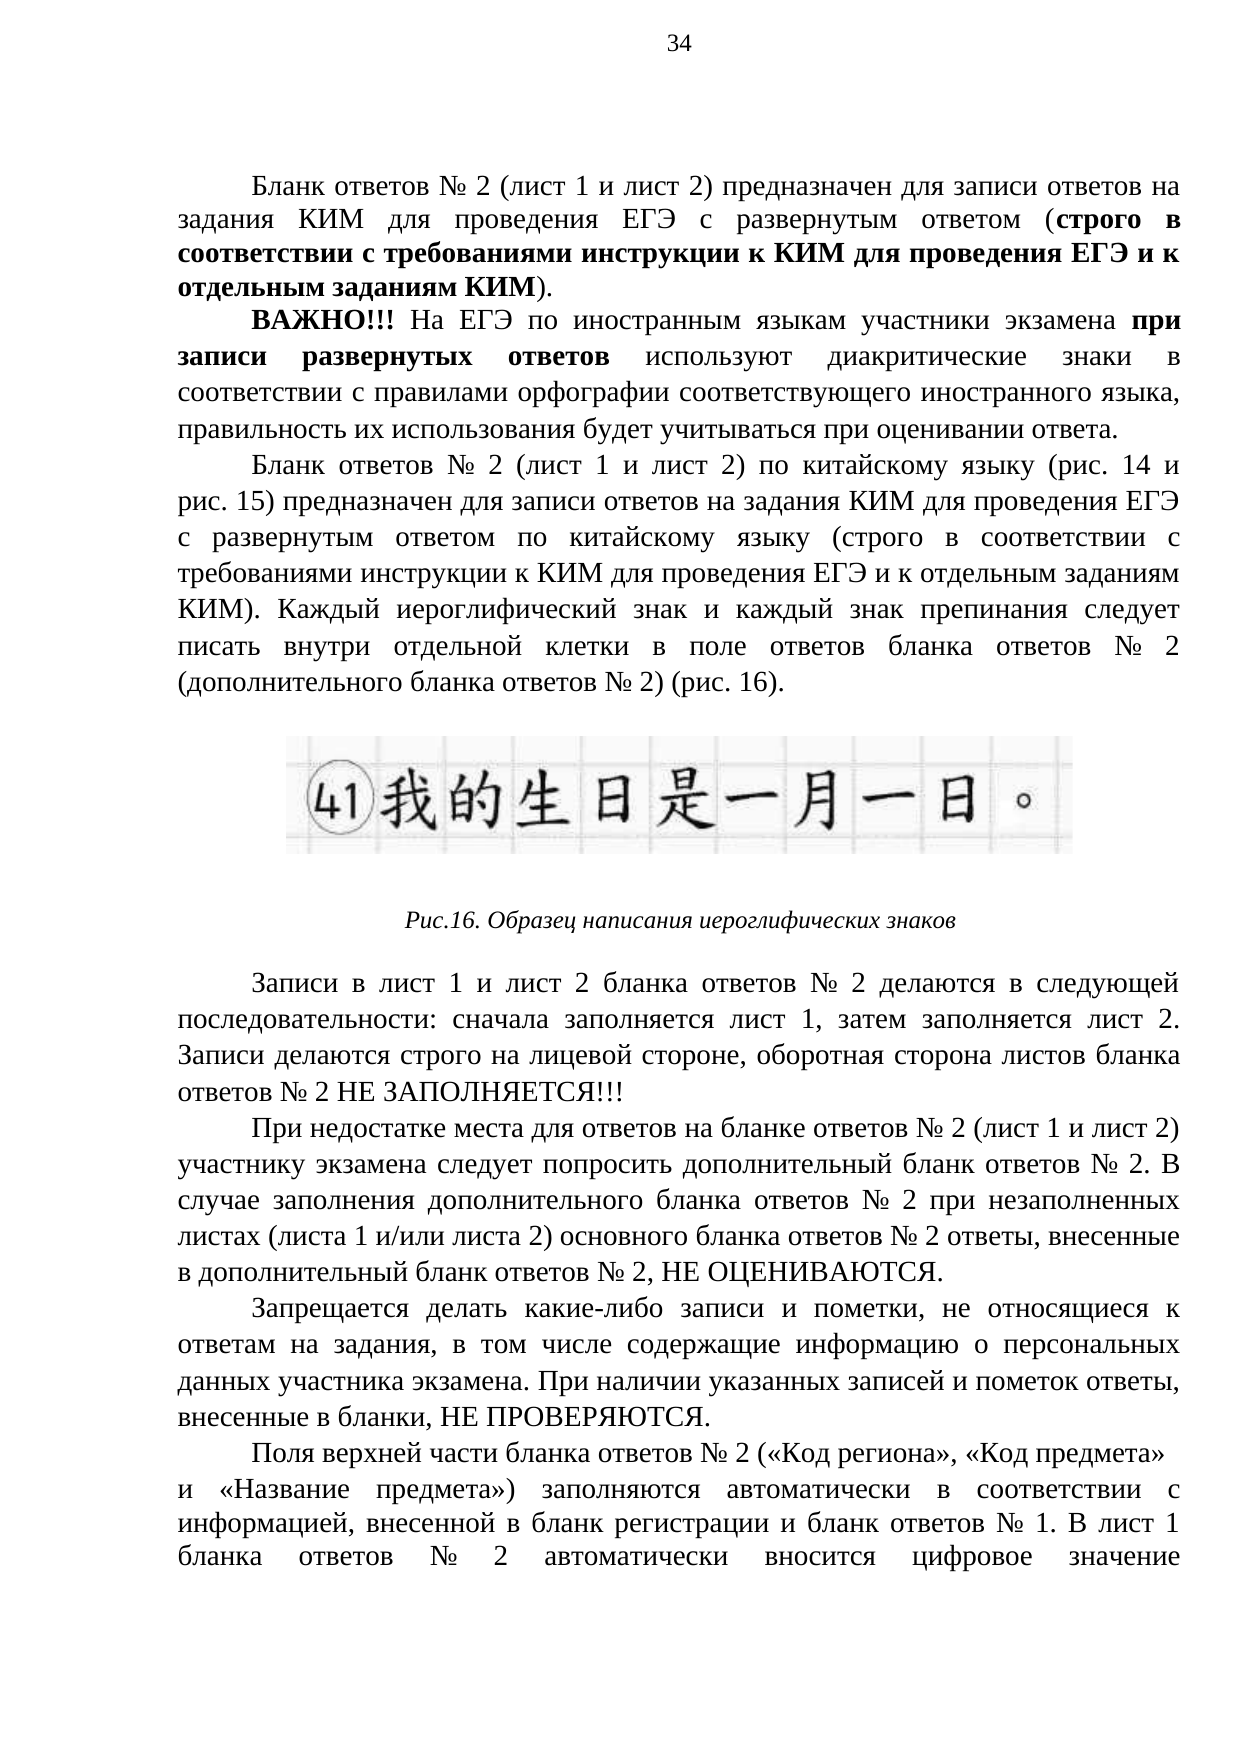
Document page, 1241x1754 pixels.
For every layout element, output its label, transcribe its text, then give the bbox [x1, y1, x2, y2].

text При недостатке места для ответов на бланке ответов № 2 (лист 1 и лист 2) участнику экзамена следует попросить дополнительный бланк ответов № 2. В случае заполнения дополнительного бланка ответов № 2 при незаполненных листах (листа 1 и/или листа 2) основного бланка ответов № 2 ответы, внесенные в дополнительный бланк ответов № 2, НЕ ОЦЕНИВАЮТСЯ. [177, 1110, 1181, 1288]
picture [286, 736, 1073, 854]
text ВАЖНО!!! На ЕГЭ по иностранным языкам участники экзамена при записи развернутых ответов используют диакритические знаки в соответствии с правилами орфографии соответствующего иностранного языка, правильность их использования будет учитываться при оценивании ответа. [177, 302, 1181, 444]
text Записи в лист 1 и лист 2 бланка ответов № 2 делаются в следующей последовательности: сначала заполняется лист 1, затем заполняется лист 2. Записи делаются строго на лицевой стороне, оборотная сторона листов бланка ответов № 2 НЕ ЗАПОЛНЯЕТСЯ!!! [177, 965, 1181, 1107]
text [177, 1471, 1181, 1572]
text Бланк ответов № 2 (лист 1 и лист 2) по китайскому языку (рис. 14 и рис. 15) предназначен для записи ответов на задания КИМ для проведения ЕГЭ с развернутым ответом по китайскому языку (строго в соответствии с требованиями инструкции к КИМ для проведения ЕГЭ и к отдельным заданиям КИМ). Каждый иероглифический знак и каждый знак препинания следует писать внутри отдельной клетки в поле ответов бланка ответов № 2 (дополнительного бланка ответов № 2) (рис. 16). [177, 447, 1181, 697]
text Бланк ответов № 2 (лист 1 и лист 2) предназначен для записи ответов на задания КИМ для проведения ЕГЭ с развернутым ответом (строго в соответствии с требованиями инструкции к КИМ для проведения ЕГЭ и к отдельным заданиям КИМ). [177, 168, 1181, 302]
text Поля верхней части бланка ответов № 2 («Код региона», «Код предмета» [177, 1435, 1181, 1469]
text Запрещается делать какие-либо записи и пометки, не относящиеся к ответам на задания, в том числе содержащие информацию о персональных данных участника экзамена. При наличии указанных записей и пометок ответы, внесенные в бланки, НЕ ПРОВЕРЯЮТСЯ. [177, 1291, 1181, 1432]
text Рис.16. Образец написания иероглифических знаков [177, 905, 1183, 934]
